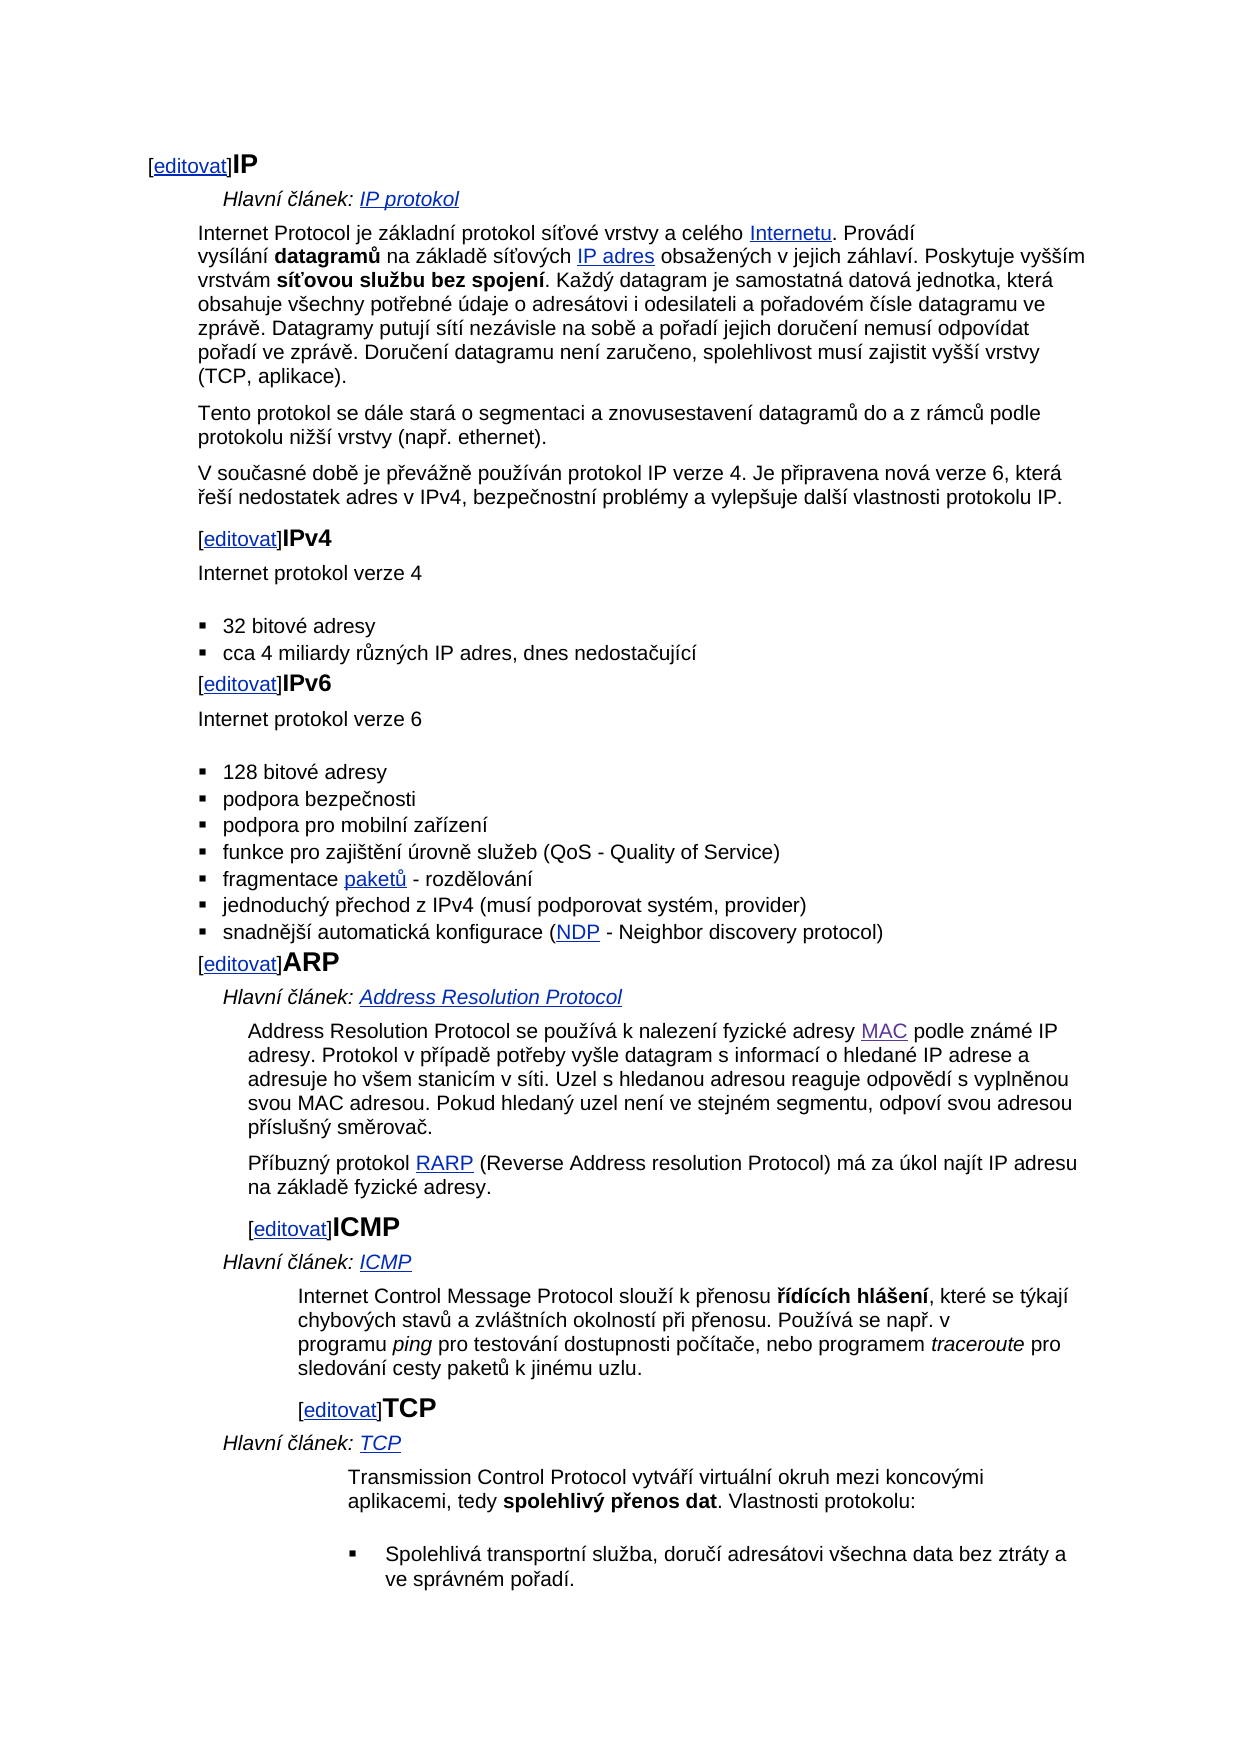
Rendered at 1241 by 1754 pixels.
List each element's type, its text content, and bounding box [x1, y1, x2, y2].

text Příbuzný protokol RARP (Reverse Address resolution Protocol) má za úkol najít IP adresu na základě fyzické adresy. [248, 1151, 1093, 1199]
text Internet Protocol je základní protokol síťové vrstvy a celého Internetu. Provádí vysílání datagramů na základě síťových IP adres obsažených v jejich záhlaví. Poskytuje vyšším vrstvám síťovou službu bez spojení. Každý datagram je samostatná datová jednotka, která obsahuje všechny potřebné údaje o adresátovi i odesilateli a pořadovém čísle datagramu ve zprávě. Datagramy putují sítí nezávisle na sobě a pořadí jejich doručení nemusí odpovídat pořadí ve zprávě. Doručení datagramu není zaručeno, spolehlivost musí zajistit vyšší vrstvy (TCP, aplikace). [198, 220, 1093, 388]
subtitle [editovat]ARP [198, 946, 1093, 977]
text Internet Control Message Protocol slouží k přenosu řídících hlášení, které se týkají chybových stavů a zvláštních okolností při přenosu. Používá se např. v programu ping pro testování dostupnosti počítače, nebo programem traceroute pro sledování cesty paketů k jinému uzlu. [298, 1284, 1093, 1380]
list cca 4 miliardy různých IP adres, dnes nedostačující [198, 641, 1093, 665]
list fragmentace paketů - rozdělování [198, 866, 1093, 890]
list jednoduchý přechod z IPv4 (musí podporovat systém, provider) [198, 893, 1093, 917]
subtitle [editovat]IP [148, 148, 1093, 179]
text Internet protokol verze 6 [198, 707, 1093, 731]
text Transmission Control Protocol vytváří virtuální okruh mezi koncovými aplikacemi, tedy spolehlivý přenos dat. Vlastnosti protokolu: [348, 1465, 1093, 1513]
list 128 bitové adresy [198, 760, 1093, 784]
list snadnější automatická konfigurace (NDP - Neighbor discovery protocol) [198, 919, 1093, 943]
text Internet protokol verze 4 [198, 561, 1093, 585]
list funkce pro zajištění úrovně služeb (QoS - Quality of Service) [198, 840, 1093, 864]
subtitle [editovat]IPv6 [198, 667, 1093, 697]
subtitle [editovat]IPv4 [198, 521, 1093, 551]
text Address Resolution Protocol se používá k nalezení fyzické adresy MAC podle známé IP adresy. Protokol v případě potřeby vyšle datagram s informací o hledané IP adrese a adresuje ho všem stanicím v síti. Uzel s hledanou adresou reaguje odpovědí s vyplněnou svou MAC adresou. Pokud hledaný uzel není ve stejném segmentu, odpoví svou adresou příslušný směrovač. [248, 1019, 1093, 1138]
text Hlavní článek: ICMP [223, 1250, 1093, 1274]
list Spolehlivá transportní služba, doručí adresátovi všechna data bez ztráty a ve správném pořadí. [348, 1542, 1093, 1590]
list podpora pro mobilní zařízení [198, 813, 1093, 837]
list 32 bitové adresy [198, 614, 1093, 638]
text Tento protokol se dále stará o segmentaci a znovusestavení datagramů do a z rámců podle protokolu nižší vrstvy (např. ethernet). [198, 401, 1093, 448]
text Hlavní článek: Address Resolution Protocol [223, 985, 1093, 1009]
subtitle [editovat]TCP [298, 1392, 1093, 1424]
subtitle [editovat]ICMP [248, 1211, 1093, 1243]
text Hlavní článek: TCP [223, 1431, 1093, 1455]
text Hlavní článek: IP protokol [223, 186, 1093, 210]
list podpora bezpečnosti [198, 787, 1093, 811]
text V současné době je převážně používán protokol IP verze 4. Je připravena nová verze 6, která řeší nedostatek adres v IPv4, bezpečnostní problémy a vylepšuje další vlastnosti protokolu IP. [198, 461, 1093, 509]
